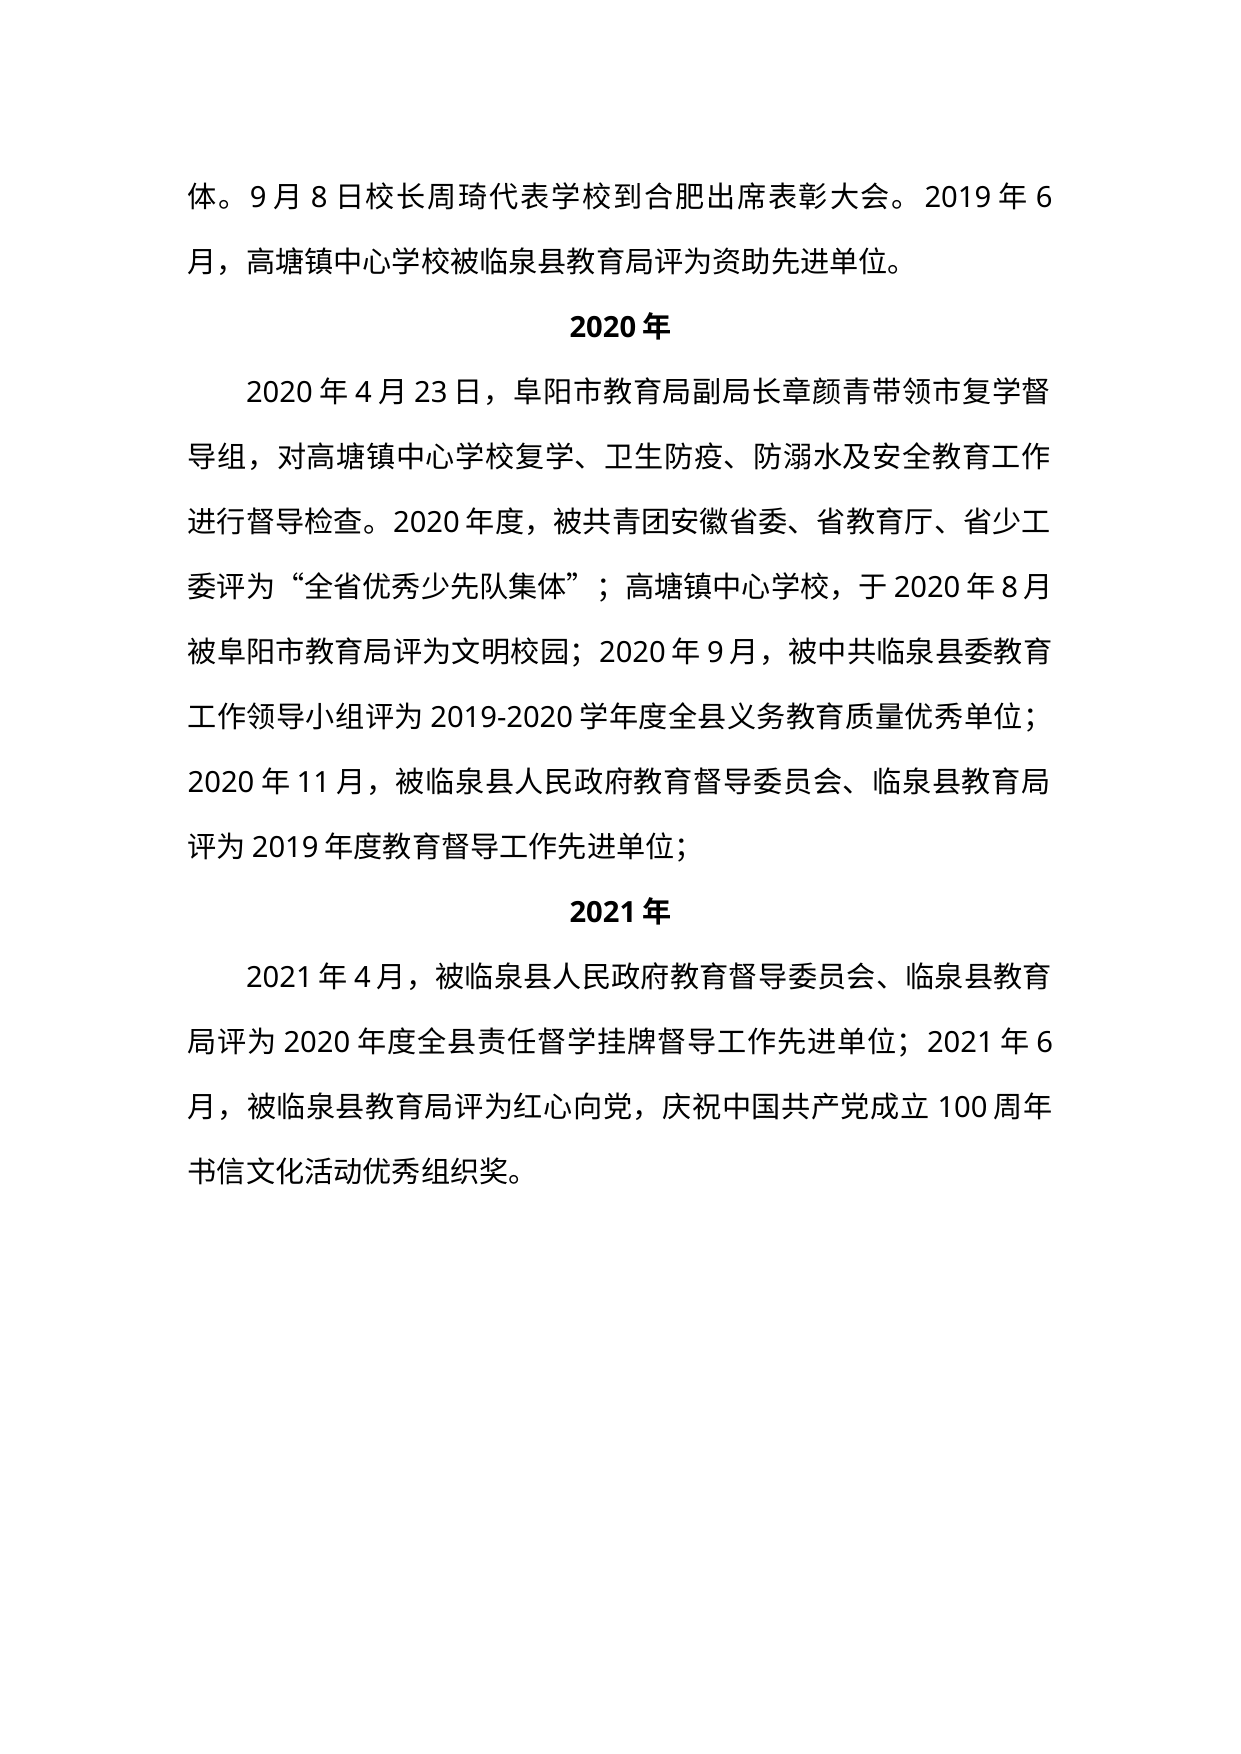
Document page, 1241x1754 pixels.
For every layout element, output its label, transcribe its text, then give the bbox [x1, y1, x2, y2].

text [187, 162, 1053, 292]
text 2020年4月23日，阜阳市教育局副局长章颜青带领市复学督导组，对高塘镇中心学校复学、卫生防疫、防溺水及安全教育工作进行督导检查。2020年度，被共青团安徽省委、省教育厅、省少工委评为“全省优秀少先队集体”；高塘镇中心学校，于2020年8月被阜阳市教育局评为文明校园；2020年9月，被中共临泉县委教育工作领导小组评为2019-2020学年度全县义务教育质量优秀单位；2020年11月，被临泉县人民政府教育督导委员会、临泉县教育局评为2019年度教育督导工作先进单位； [187, 357, 1053, 877]
text 2020年 [187, 292, 1053, 357]
text 2021年4月，被临泉县人民政府教育督导委员会、临泉县教育局评为2020年度全县责任督学挂牌督导工作先进单位；2021年6月，被临泉县教育局评为红心向党，庆祝中国共产党成立100周年书信文化活动优秀组织奖。 [187, 942, 1053, 1202]
text 2021年 [187, 877, 1053, 942]
